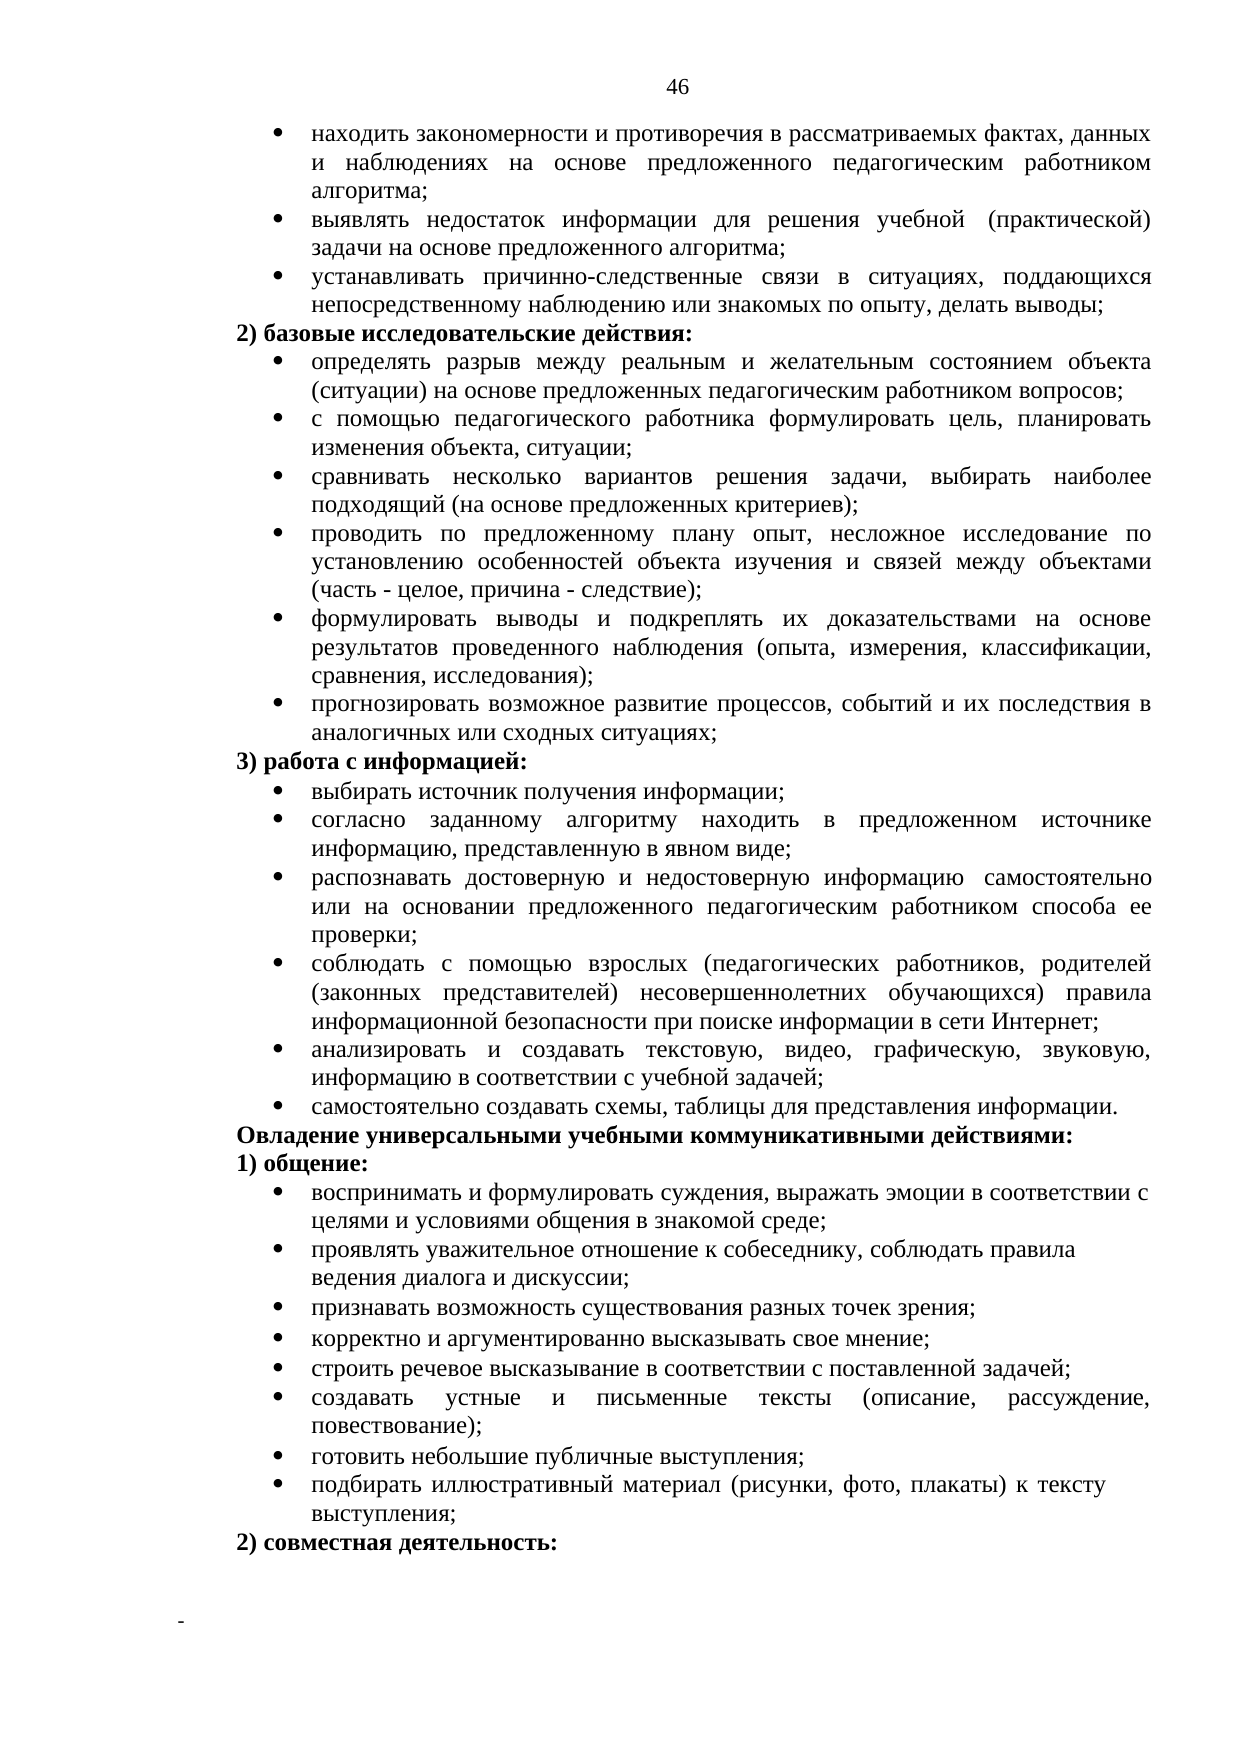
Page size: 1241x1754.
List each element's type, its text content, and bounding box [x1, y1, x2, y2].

list находить закономерности и противоречия в рассматриваемых фактах, данных и наблюдениях на основе предложенного педагогическим работником алгоритма; [274, 119, 1152, 204]
subtitle совместная деятельность: [236, 1527, 1238, 1556]
list корректно и аргументированно высказывать свое мнение; [274, 1322, 1238, 1352]
list проявлять уважительное отношение к собеседнику, соблюдать правила ведения диалога и дискуссии; [274, 1234, 1151, 1291]
list подбирать иллюстративный материал (рисунки, фото, плакаты) к тексту выступления; [274, 1470, 1152, 1527]
subtitle работа с информацией: [236, 746, 1238, 775]
list выбирать источник получения информации; [274, 775, 1238, 805]
list формулировать выводы и подкреплять их доказательствами на основе результатов проведенного наблюдения (опыта, измерения, классификации, сравнения, исследования); [274, 604, 1152, 688]
list создавать устные и письменные тексты (описание, рассуждение, повествование); [274, 1383, 1151, 1439]
list воспринимать и формулировать суждения, выражать эмоции в соответствии с целями и условиями общения в знакомой среде; [274, 1178, 1151, 1234]
list прогнозировать возможное развитие процессов, событий и их последствия в аналогичных или сходных ситуациях; [274, 689, 1152, 746]
list признавать возможность существования разных точек зрения; [274, 1291, 1238, 1322]
list согласно заданному алгоритму находить в предложенном источнике информацию, представленную в явном виде; [274, 805, 1152, 862]
subtitle Овладение универсальными учебными коммуникативными действиями: [236, 1120, 1238, 1149]
list определять разрыв между реальным и желательным состоянием объекта (ситуации) на основе предложенных педагогическим работником вопросов; [274, 347, 1151, 404]
list сравнивать несколько вариантов решения задачи, выбирать наиболее подходящий (на основе предложенных критериев); [274, 461, 1151, 518]
list соблюдать с помощью взрослых (педагогических работников, родителей (законных представителей) несовершеннолетних обучающихся) правила информационной безопасности при поиске информации в сети Интернет; [274, 948, 1151, 1034]
list выявлять недостаток информации для решения учебной (практической) задачи на основе предложенного алгоритма; [274, 205, 1151, 261]
list общение: [236, 1149, 1238, 1178]
list готовить небольшие публичные выступления; [274, 1440, 1238, 1470]
list с помощью педагогического работника формулировать цель, планировать изменения объекта, ситуации; [274, 404, 1152, 460]
list строить речевое высказывание в соответствии с поставленной задачей; [274, 1352, 1238, 1383]
subtitle базовые исследовательские действия: [236, 318, 1238, 347]
list анализировать и создавать текстовую, видео, графическую, звуковую, информацию в соответствии с учебной задачей; [274, 1035, 1151, 1091]
list устанавливать причинно-следственные связи в ситуациях, поддающихся непосредственному наблюдению или знакомых по опыту, делать выводы; [274, 262, 1152, 318]
list распознавать достоверную и недостоверную информацию самостоятельно или на основании предложенного педагогическим работником способа ее проверки; [274, 862, 1152, 948]
list самостоятельно создавать схемы, таблицы для представления информации. [274, 1091, 1238, 1120]
list проводить по предложенному плану опыт, несложное исследование по установлению особенностей объекта изучения и связей между объектами (часть - целое, причина - следствие); [274, 518, 1152, 603]
